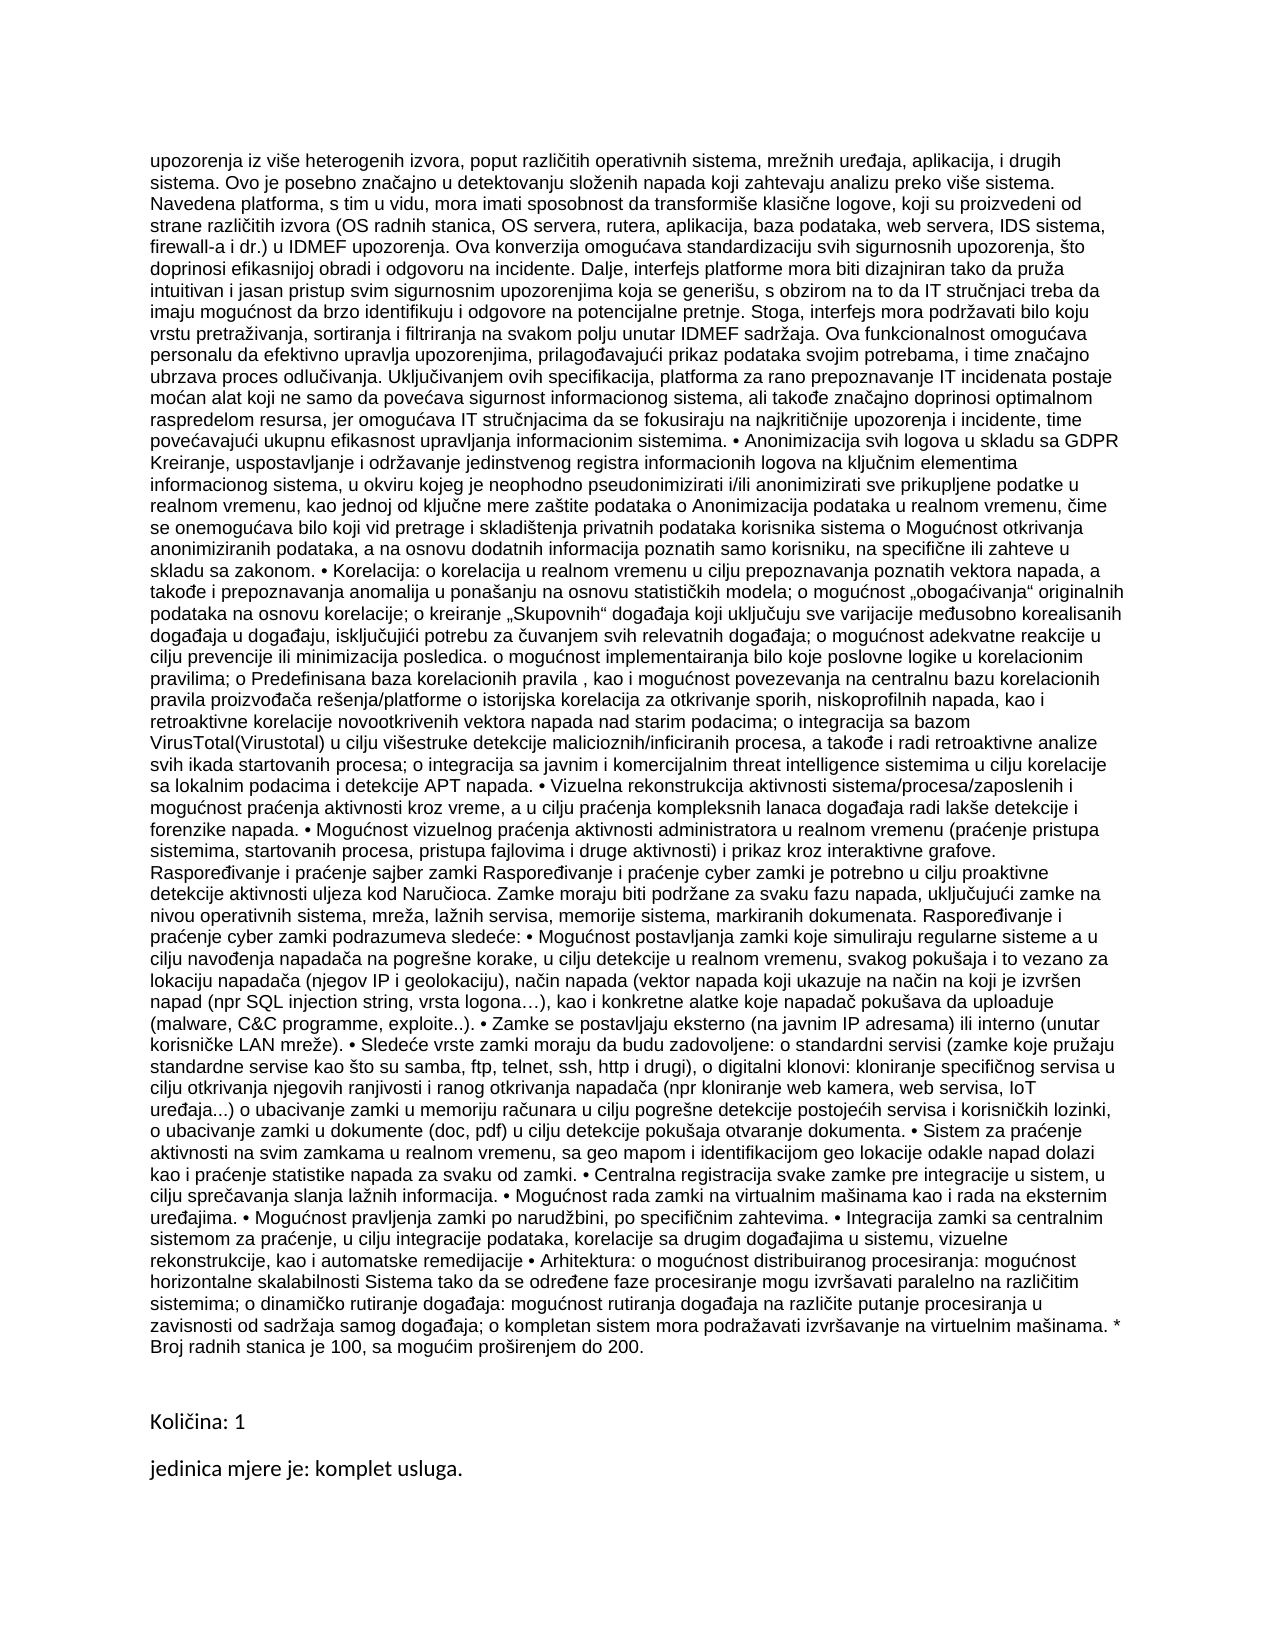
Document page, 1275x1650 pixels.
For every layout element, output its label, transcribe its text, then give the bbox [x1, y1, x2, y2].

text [150, 150, 1125, 1357]
text Količina: 1 [150, 1407, 1125, 1435]
text jedinica mjere je: komplet usluga. [150, 1454, 1125, 1482]
